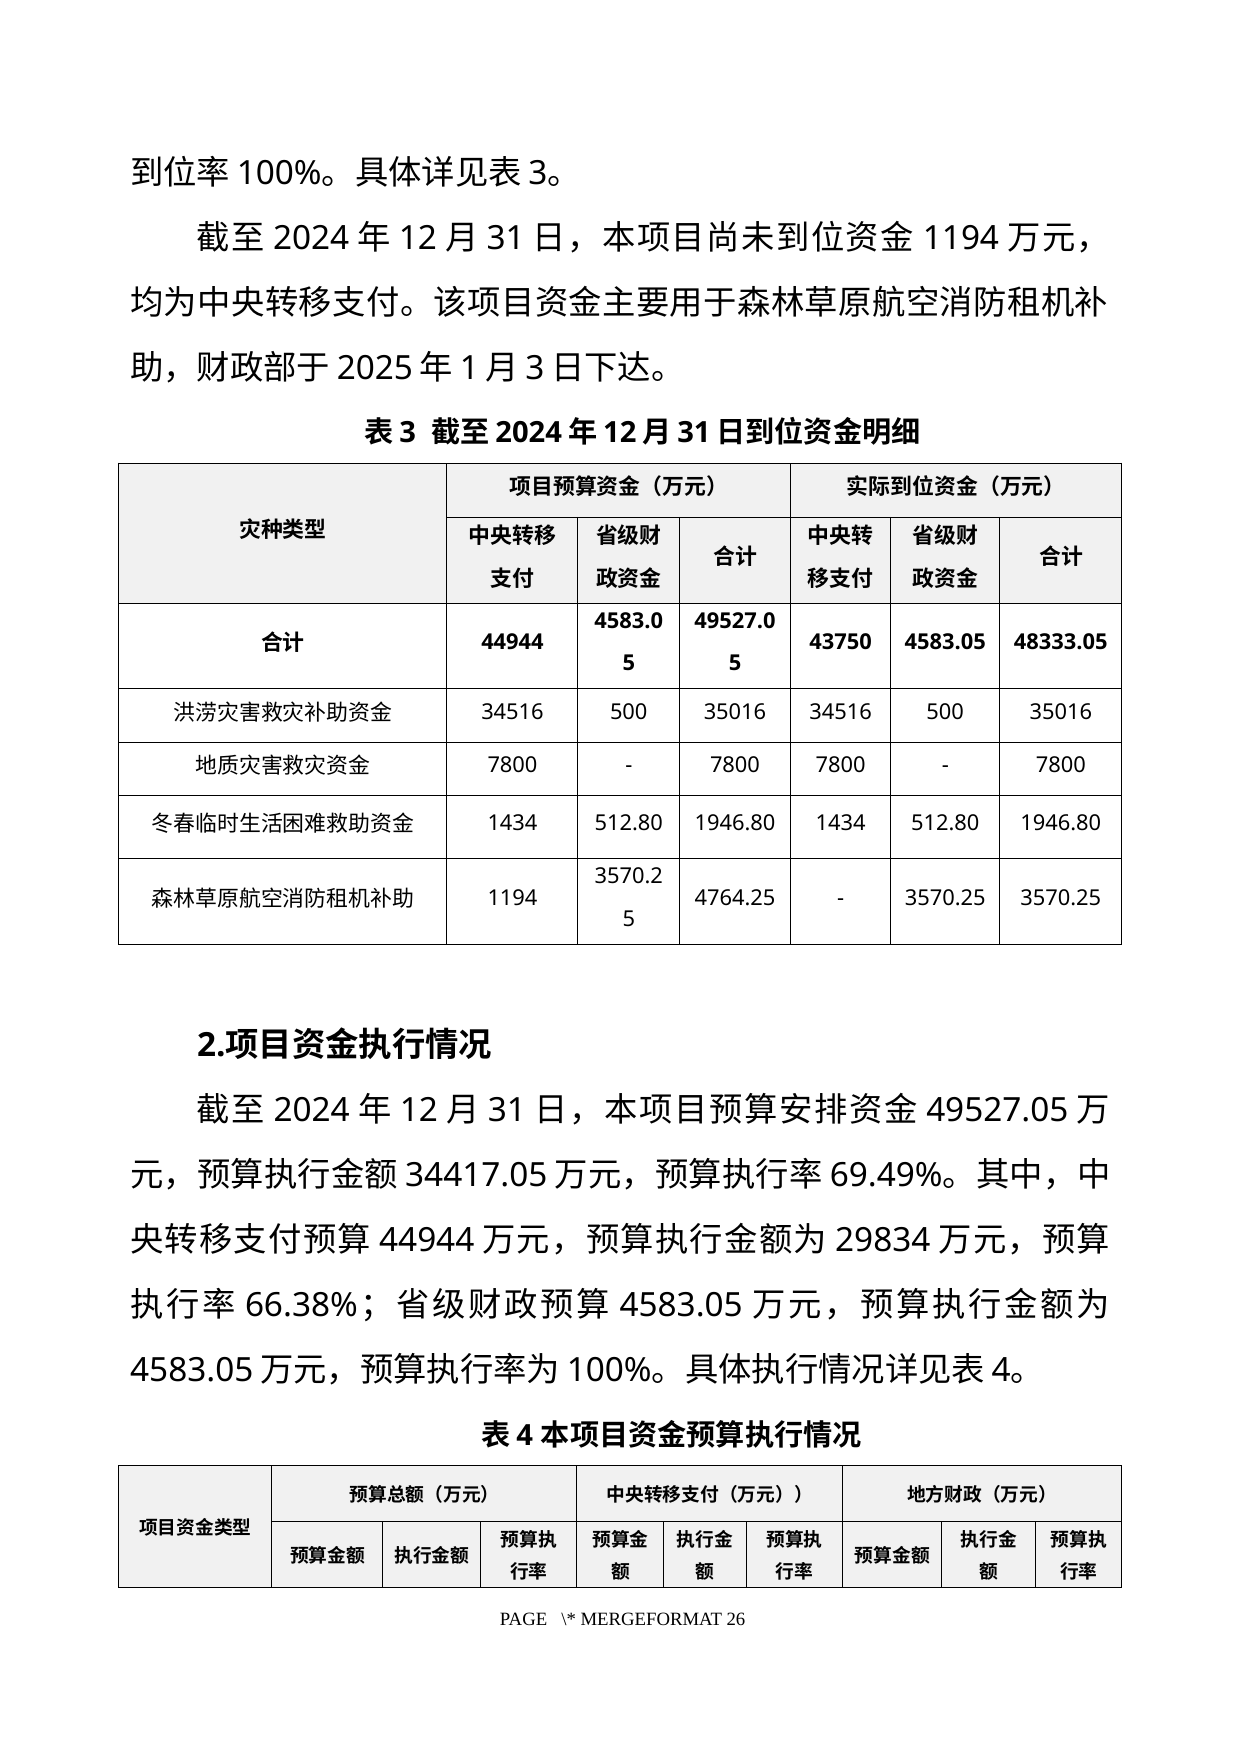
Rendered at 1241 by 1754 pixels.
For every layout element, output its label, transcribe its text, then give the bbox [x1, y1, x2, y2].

table_cell 49527.05 [680, 604, 790, 688]
table_cell 预算执行率 [747, 1522, 842, 1587]
subtitle 表3 截至2024年12月31日到位资金明细 [130, 397, 1110, 462]
table_cell 48333.05 [1000, 604, 1121, 688]
table_cell 中央转移支付 [447, 518, 577, 603]
table_cell 森林草原航空消防租机补助 [119, 859, 446, 944]
table_cell 500 [578, 689, 679, 742]
text 截至2024年12月31日，本项目尚未到位资金1194万元，均为中央转移支付。该项目资金主要用于森林草原航空消防租机补助，财政部于2025年1月3日下达。 [130, 202, 1110, 397]
table_cell 预算金额 [577, 1522, 663, 1587]
table_header 灾种类型 [119, 464, 446, 603]
table_cell 4764.25 [680, 859, 790, 944]
table_cell 3570.25 [1000, 859, 1121, 944]
table_cell 执行金额 [942, 1522, 1035, 1587]
subtitle 表4 本项目资金预算执行情况 [130, 1400, 1110, 1465]
table_cell 预算金额 [843, 1522, 941, 1587]
table_cell 合计 [119, 604, 446, 688]
table_cell 合计 [680, 518, 790, 603]
table_cell - [578, 743, 679, 794]
table_cell 35016 [680, 689, 790, 742]
table_cell 7800 [447, 743, 577, 794]
table_cell 500 [891, 689, 999, 742]
table_cell 512.80 [891, 796, 999, 858]
table_cell 512.80 [578, 796, 679, 858]
table_cell - [891, 743, 999, 794]
table_cell 1434 [447, 796, 577, 858]
table_cell 预算执行率 [1036, 1522, 1121, 1587]
table_cell 预算金额 [272, 1522, 382, 1587]
table_cell 44944 [447, 604, 577, 688]
table_cell 34516 [447, 689, 577, 742]
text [130, 137, 1110, 202]
table_cell 地质灾害救灾资金 [119, 743, 446, 794]
table_cell 省级财政资金 [578, 518, 679, 603]
table_header 预算总额（万元） [272, 1466, 576, 1521]
table_cell 省级财政资金 [891, 518, 999, 603]
table_cell 预算执行率 [481, 1522, 576, 1587]
table_cell 洪涝灾害救灾补助资金 [119, 689, 446, 742]
table_cell 7800 [791, 743, 890, 794]
table_cell 1946.80 [680, 796, 790, 858]
table_cell 合计 [1000, 518, 1121, 603]
table_cell 34516 [791, 689, 890, 742]
table_cell 1946.80 [1000, 796, 1121, 858]
table_cell 7800 [680, 743, 790, 794]
table_header 项目资金类型 [119, 1466, 271, 1587]
table_cell 执行金额 [664, 1522, 746, 1587]
table_cell - [791, 859, 890, 944]
text 截至2024年12月31日，本项目预算安排资金49527.05万元，预算执行金额34417.05万元，预算执行率69.49%。其中，中央转移支付预算44944万元，预算执行金额为29834万元，预算执行率66.38%；省级财政预算4583.05万元，预算执行金额为4583.05万元，预算执行率为100%。具体执行情况详见表4。 [130, 1075, 1110, 1400]
table_header 实际到位资金（万元） [791, 464, 1121, 517]
table_cell 执行金额 [383, 1522, 480, 1587]
table_cell 43750 [791, 604, 890, 688]
table_cell 冬春临时生活困难救助资金 [119, 796, 446, 858]
table_cell 4583.05 [578, 604, 679, 688]
table_header 地方财政（万元） [843, 1466, 1121, 1521]
table_header 中央转移支付（万元）） [577, 1466, 842, 1521]
subtitle 2.项目资金执行情况 [130, 1010, 1110, 1075]
table_cell 中央转移支付 [791, 518, 890, 603]
table_cell 1194 [447, 859, 577, 944]
table_cell 4583.05 [891, 604, 999, 688]
table_cell 7800 [1000, 743, 1121, 794]
table_cell 1434 [791, 796, 890, 858]
table_cell 3570.25 [891, 859, 999, 944]
table_cell 35016 [1000, 689, 1121, 742]
table_header 项目预算资金（万元） [447, 464, 790, 517]
table_cell 3570.25 [578, 859, 679, 944]
